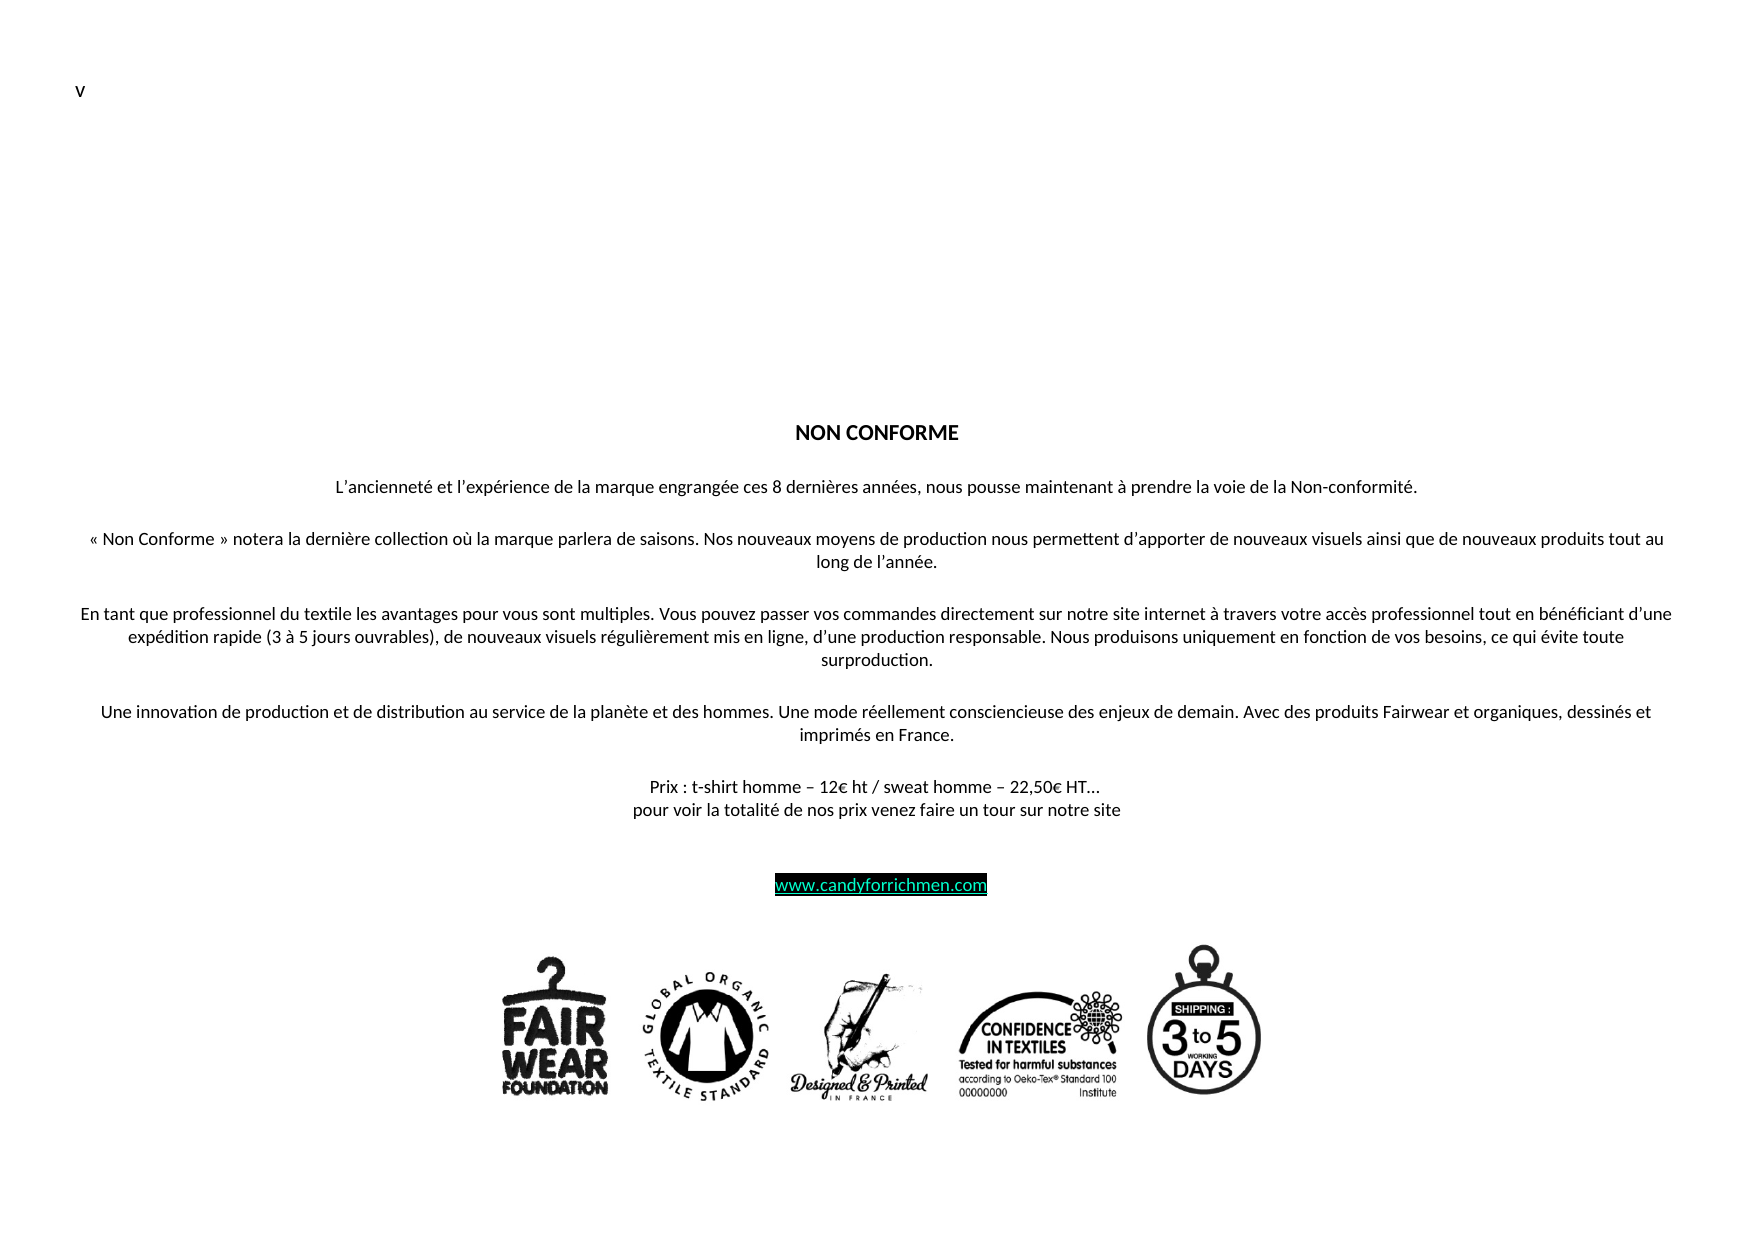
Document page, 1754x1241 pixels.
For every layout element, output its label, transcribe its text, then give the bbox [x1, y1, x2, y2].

text En tant que professionnel du textile les avantages pour vous sont multiples. Vous pouvez passer vos commandes directement sur notre site internet à travers votre accès professionnel tout en bénéficiant d’une expédition rapide (3 à 5 jours ouvrables), de nouveaux visuels régulièrement mis en ligne, d’une production responsable. Nous produisons uniquement en fonction de vos besoins, ce qui évite toute surproduction. [75, 602, 1679, 671]
text v [75, 75, 1679, 103]
picture [332, 925, 1422, 1133]
text www.candyforrichmen.com [75, 850, 1679, 896]
text Prix : t-shirt homme – 12€ ht / sweat homme – 22,50€ HT… pour voir la totalité de nos prix venez faire un tour sur notre site [75, 775, 1679, 821]
text L’ancienneté et l’expérience de la marque engrangée ces 8 dernières années, nous pousse maintenant à prendre la voie de la Non-conformité. [75, 475, 1679, 498]
text NON CONFORME [75, 418, 1679, 446]
text Une innovation de production et de distribution au service de la planète et des hommes. Une mode réellement consciencieuse des enjeux de demain. Avec des produits Fairwear et organiques, dessinés et imprimés en France. [75, 700, 1679, 746]
text « Non Conforme » notera la dernière collection où la marque parlera de saisons. Nos nouveaux moyens de production nous permettent d’apporter de nouveaux visuels ainsi que de nouveaux produits tout au long de l’année. [75, 527, 1679, 573]
